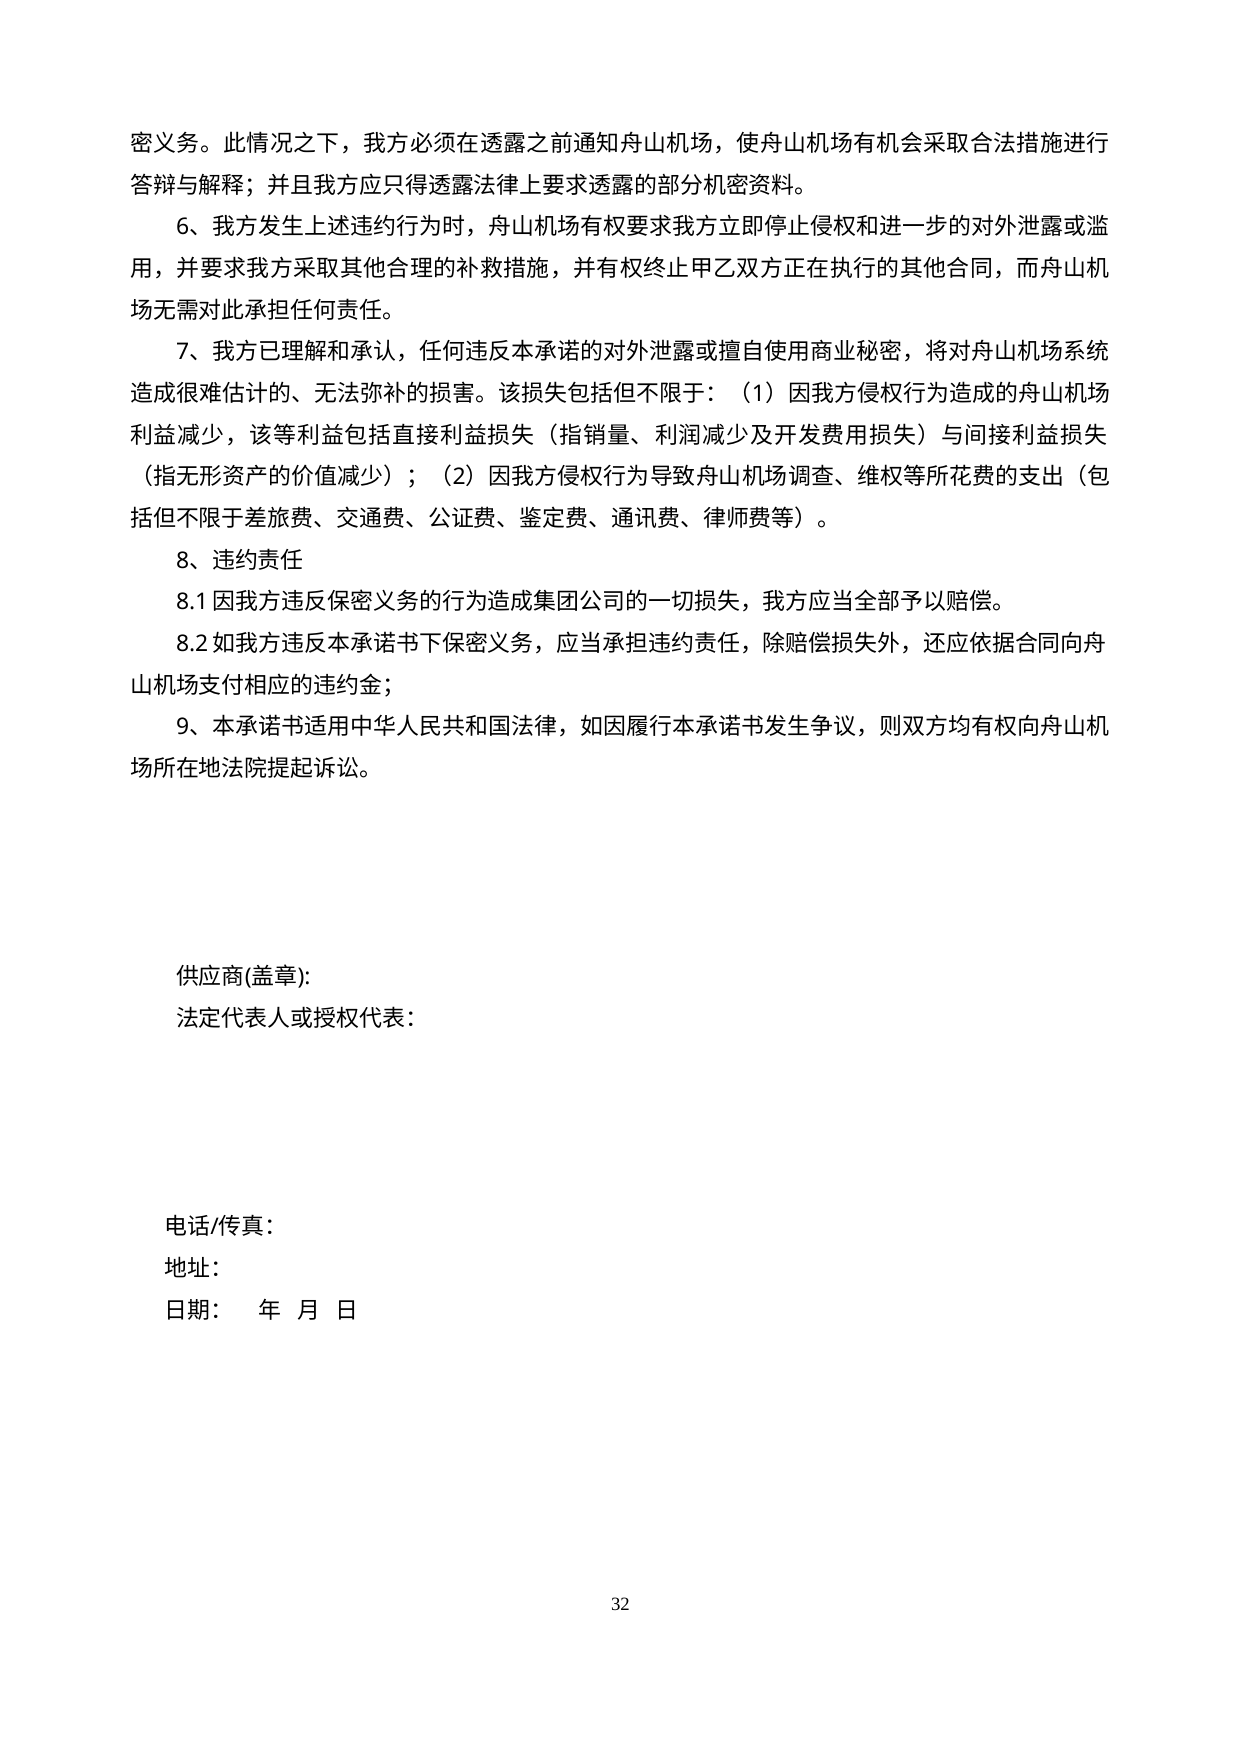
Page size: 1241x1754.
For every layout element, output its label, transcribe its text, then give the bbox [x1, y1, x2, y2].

text 日期： 年 月 日 [130, 1285, 1064, 1326]
text 地址： [130, 1243, 1076, 1285]
text 8、违约责任 [130, 535, 1110, 576]
text 9、本承诺书适用中华人民共和国法律，如因履行本承诺书发生争议，则双方均有权向舟山机场所在地法院提起诉讼。 [130, 701, 1110, 785]
text 7、我方已理解和承认，任何违反本承诺的对外泄露或擅自使用商业秘密，将对舟山机场系统造成很难估计的、无法弥补的损害。该损失包括但不限于：（1）因我方侵权行为造成的舟山机场利益减少，该等利益包括直接利益损失（指销量、利润减少及开发费用损失）与间接利益损失（指无形资产的价值减少）；（2）因我方侵权行为导致舟山机场调查、维权等所花费的支出（包括但不限于差旅费、交通费、公证费、鉴定费、通讯费、律师费等）。 [130, 326, 1110, 535]
text 供应商(盖章): [130, 951, 1019, 993]
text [130, 118, 1110, 201]
text 8.1因我方违反保密义务的行为造成集团公司的一切损失，我方应当全部予以赔偿。 [130, 576, 1110, 618]
text 6、我方发生上述违约行为时，舟山机场有权要求我方立即停止侵权和进一步的对外泄露或滥用，并要求我方采取其他合理的补救措施，并有权终止甲乙双方正在执行的其他合同，而舟山机场无需对此承担任何责任。 [130, 201, 1110, 326]
text 电话/传真： [130, 1201, 1064, 1243]
text 8.2如我方违反本承诺书下保密义务，应当承担违约责任，除赔偿损失外，还应依据合同向舟山机场支付相应的违约金； [130, 618, 1110, 701]
text 法定代表人或授权代表： [130, 993, 1064, 1035]
